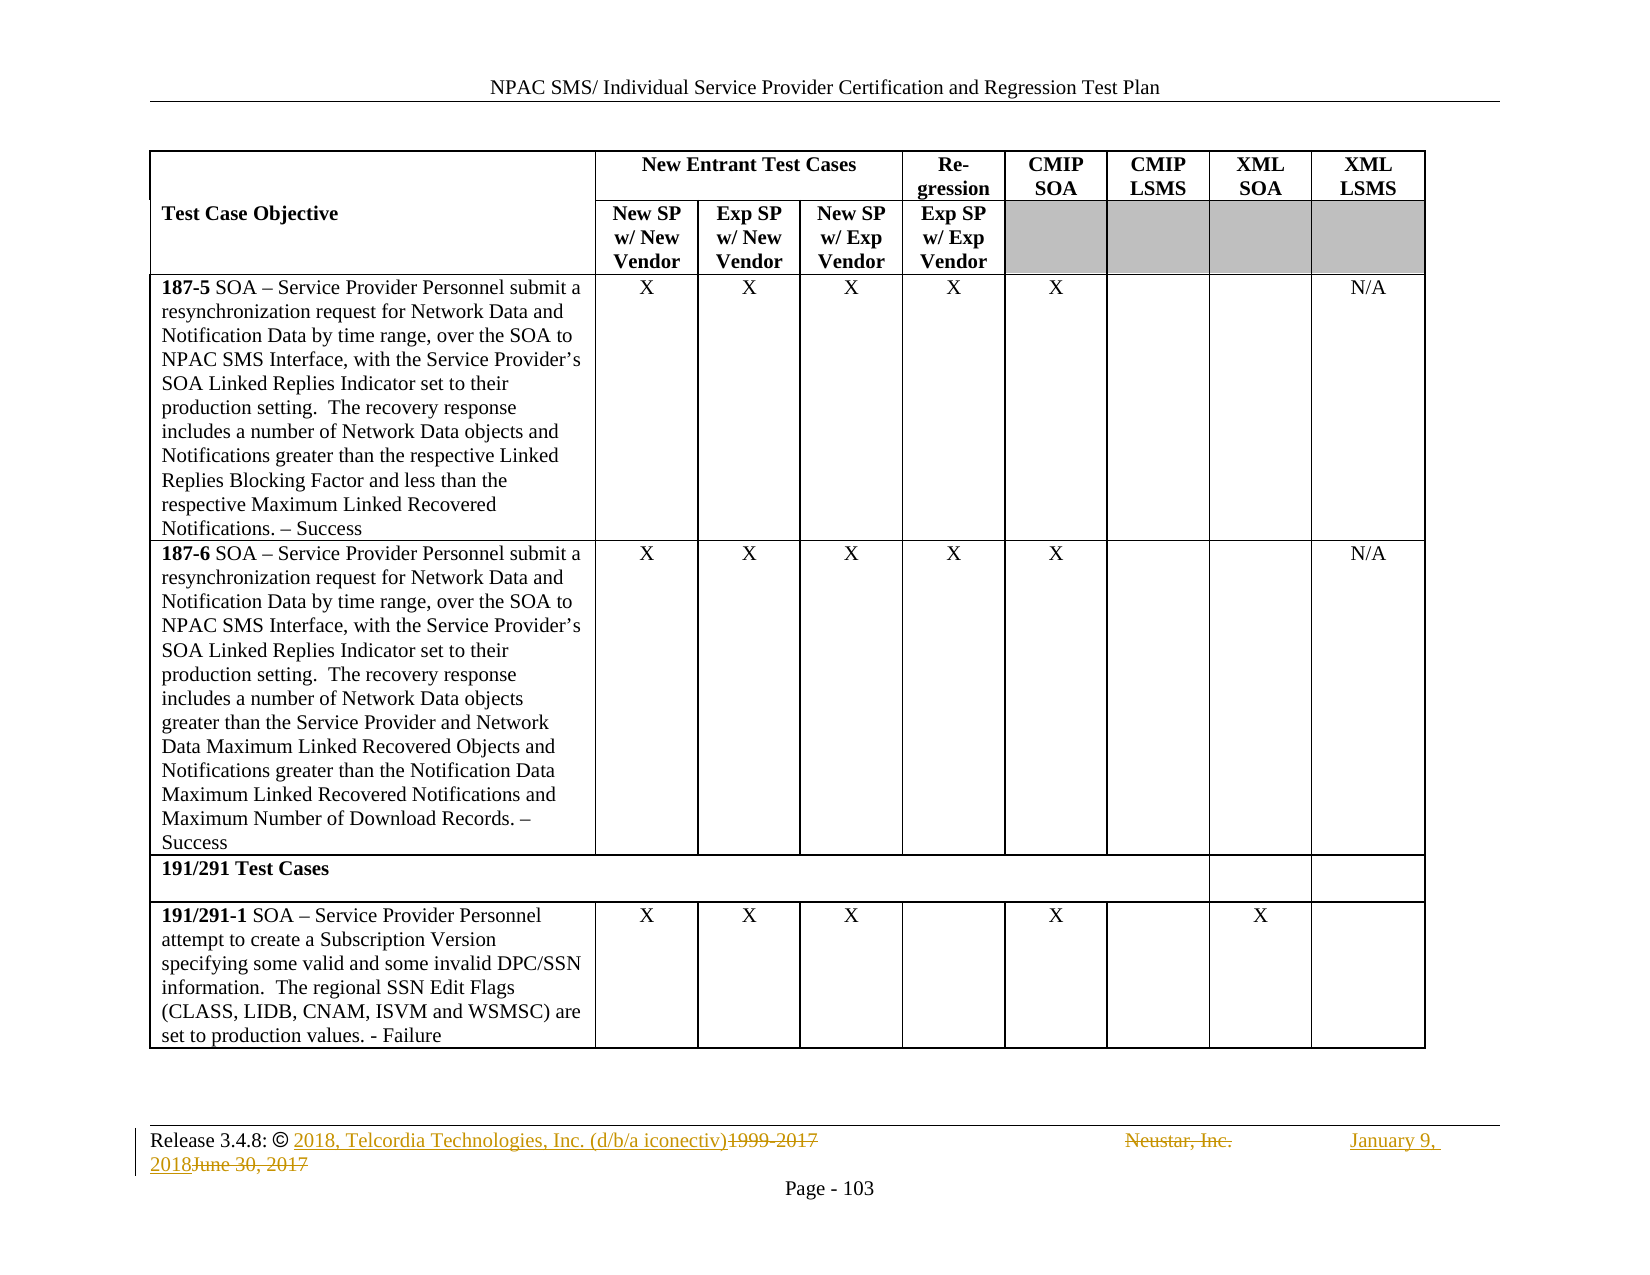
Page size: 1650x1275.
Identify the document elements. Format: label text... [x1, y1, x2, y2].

table_cell [1006, 201, 1106, 273]
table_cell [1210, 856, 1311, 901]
table_header [151, 152, 595, 200]
table_cell New SP w/ Exp Vendor [801, 201, 902, 273]
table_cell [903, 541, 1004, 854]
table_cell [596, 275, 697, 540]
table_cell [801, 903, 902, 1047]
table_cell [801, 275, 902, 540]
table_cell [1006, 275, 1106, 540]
table_header CMIP SOA [1006, 152, 1106, 200]
table_cell Test Case Objective [151, 200, 595, 273]
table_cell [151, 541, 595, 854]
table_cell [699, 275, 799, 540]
table_cell [1312, 201, 1424, 273]
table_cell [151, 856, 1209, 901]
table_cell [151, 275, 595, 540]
table_cell New SP w/ New Vendor [596, 201, 697, 273]
table_cell Exp SP w/ New Vendor [699, 201, 799, 273]
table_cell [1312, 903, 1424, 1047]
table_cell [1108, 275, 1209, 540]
table_header XML SOA [1210, 152, 1311, 200]
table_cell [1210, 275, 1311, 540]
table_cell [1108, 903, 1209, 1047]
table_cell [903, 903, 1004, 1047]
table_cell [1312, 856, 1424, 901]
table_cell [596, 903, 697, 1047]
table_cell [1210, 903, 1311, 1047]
table_header XML LSMS [1312, 152, 1424, 200]
table_header Re-gression [903, 152, 1004, 200]
table_header New Entrant Test Cases [596, 152, 902, 200]
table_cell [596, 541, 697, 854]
table_header CMIP LSMS [1108, 152, 1209, 200]
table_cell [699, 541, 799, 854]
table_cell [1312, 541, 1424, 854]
table_cell [1108, 201, 1209, 273]
table_cell Exp SP w/ Exp Vendor [903, 201, 1004, 273]
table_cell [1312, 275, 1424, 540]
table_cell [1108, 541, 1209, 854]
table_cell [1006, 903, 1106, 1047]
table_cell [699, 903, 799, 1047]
table_cell [1210, 201, 1311, 273]
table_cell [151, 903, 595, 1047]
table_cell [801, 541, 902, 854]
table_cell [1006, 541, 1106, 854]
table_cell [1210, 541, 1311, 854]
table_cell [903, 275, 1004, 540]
